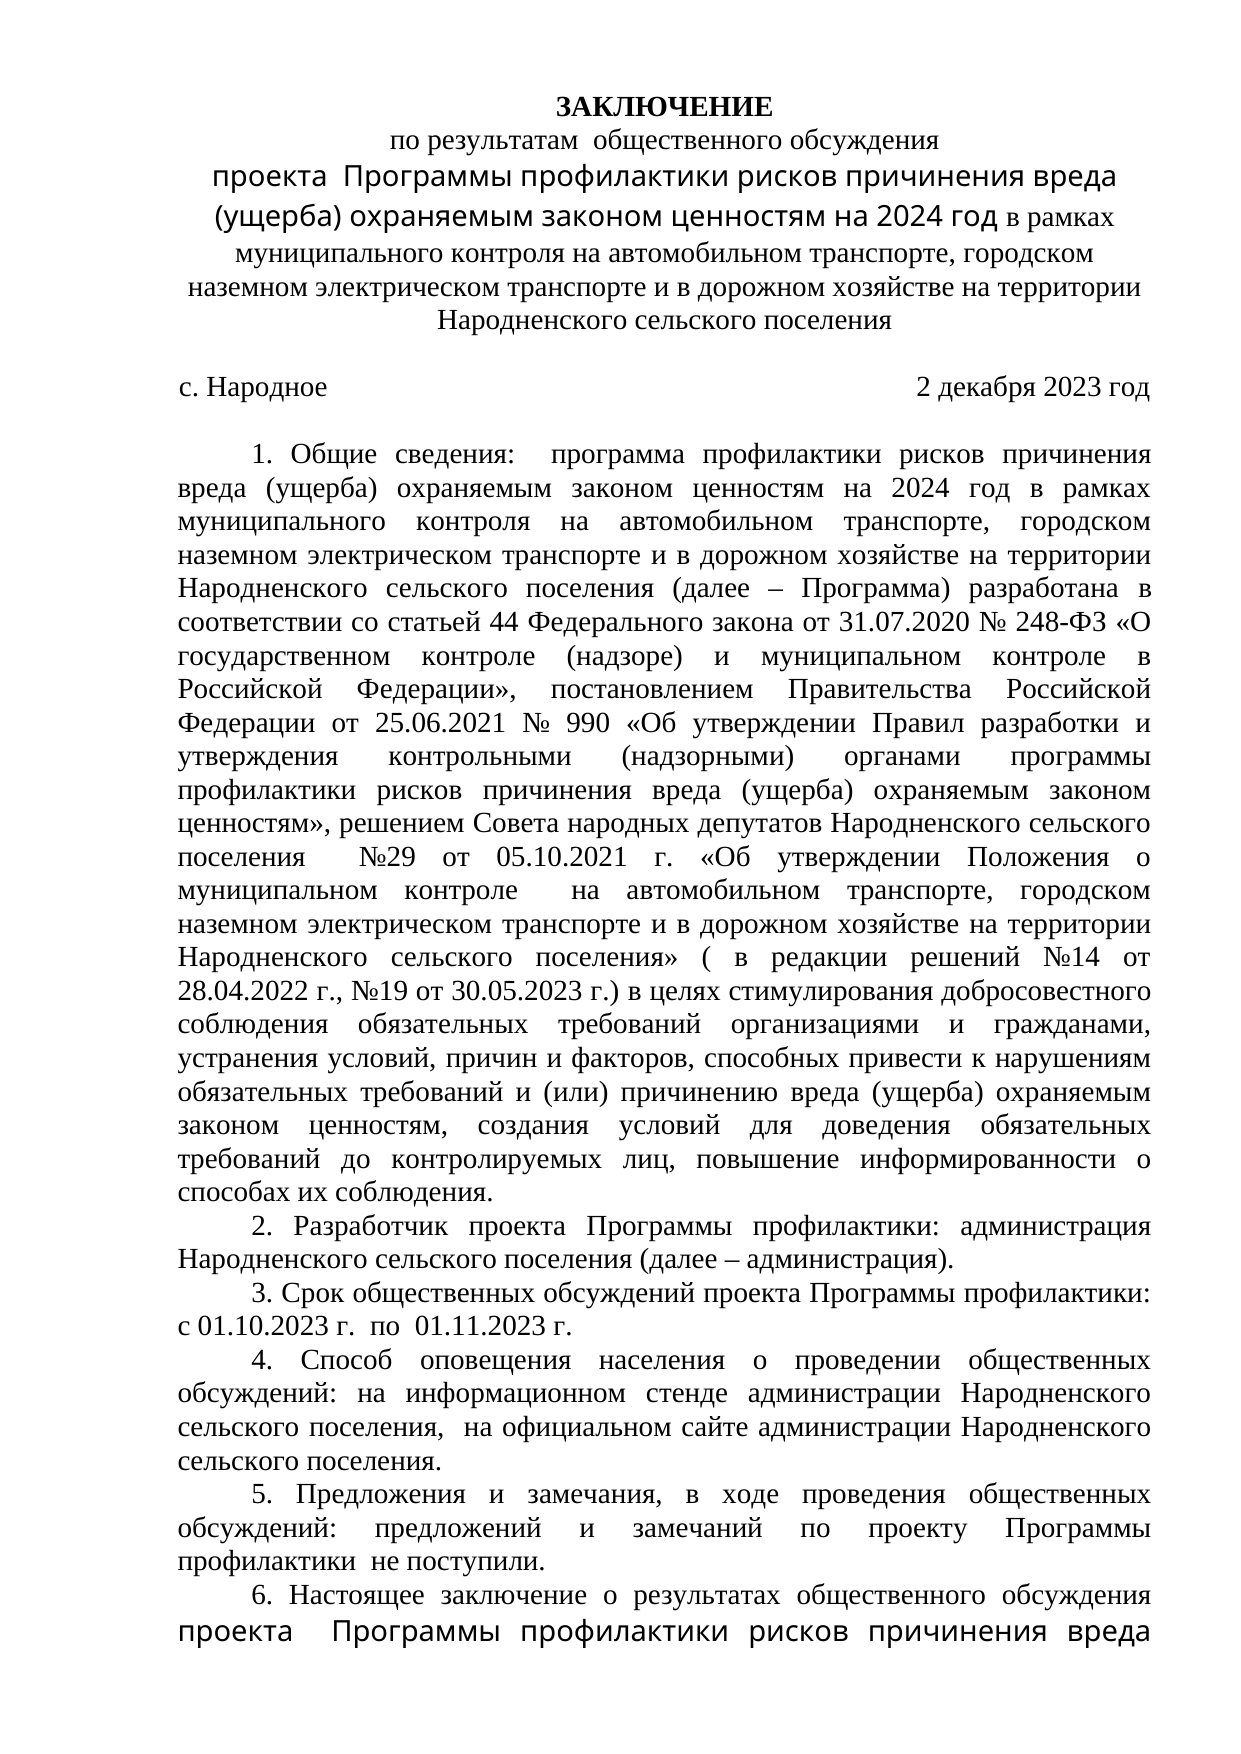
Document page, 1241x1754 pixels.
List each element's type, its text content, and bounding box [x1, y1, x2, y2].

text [177, 1577, 1152, 1650]
text Народненского сельского поселения [177, 302, 1152, 336]
text 4. Способ оповещения населения о проведении общественных обсуждений: на информационном стенде администрации Народненского сельского поселения, на официальном сайте администрации Народненского сельского поселения. [177, 1342, 1152, 1476]
text по результатам общественного обсуждения [177, 122, 1152, 156]
text 1. Общие сведения: программа профилактики рисков причинения вреда (ущерба) охраняемым законом ценностям на 2024 год в рамках муниципального контроля на автомобильном транспорте, городском наземном электрическом транспорте и в дорожном хозяйстве на территории Народненского сельского поселения (далее – Программа) разработана в соответствии со статьей 44 Федерального закона от 31.07.2020 № 248-ФЗ «О государственном контроле (надзоре) и муниципальном контроле в Российской Федерации», постановлением Правительства Российской Федерации от 25.06.2021 № 990 «Об утверждении Правил разработки и утверждения контрольными (надзорными) органами программы профилактики рисков причинения вреда (ущерба) охраняемым законом ценностям», решением Совета народных депутатов Народненского сельского поселения №29 от 05.10.2021 г. «Об утверждении Положения о муниципальном контроле на автомобильном транспорте, городском наземном электрическом транспорте и в дорожном хозяйстве на территории Народненского сельского поселения» ( в редакции решений №14 от 28.04.2022 г., №19 от 30.05.2023 г.) в целях стимулирования добросовестного соблюдения обязательных требований организациями и гражданами, устранения условий, причин и факторов, способных привести к нарушениям обязательных требований и (или) причинению вреда (ущерба) охраняемым законом ценностям, создания условий для доведения обязательных требований до контролируемых лиц, повышение информированности о способах их соблюдения. [177, 436, 1152, 1208]
text 3. Срок общественных обсуждений проекта Программы профилактики: с 01.10.2023 г. по 01.11.2023 г. [177, 1275, 1152, 1342]
text 2. Разработчик проекта Программы профилактики: администрация Народненского сельского поселения (далее – администрация). [177, 1208, 1152, 1275]
text с. Народное 2 декабря 2023 год [177, 369, 1152, 403]
text проекта Программы профилактики рисков причинения вреда (ущерба) охраняемым законом ценностям на 2024 год в рамках муниципального контроля на автомобильном транспорте, городском наземном электрическом транспорте и в дорожном хозяйстве на территории [177, 156, 1152, 302]
text ЗАКЛЮЧЕНИЕ [177, 89, 1152, 122]
text 5. Предложения и замечания, в ходе проведения общественных обсуждений: предложений и замечаний по проекту Программы профилактики не поступили. [177, 1476, 1152, 1577]
